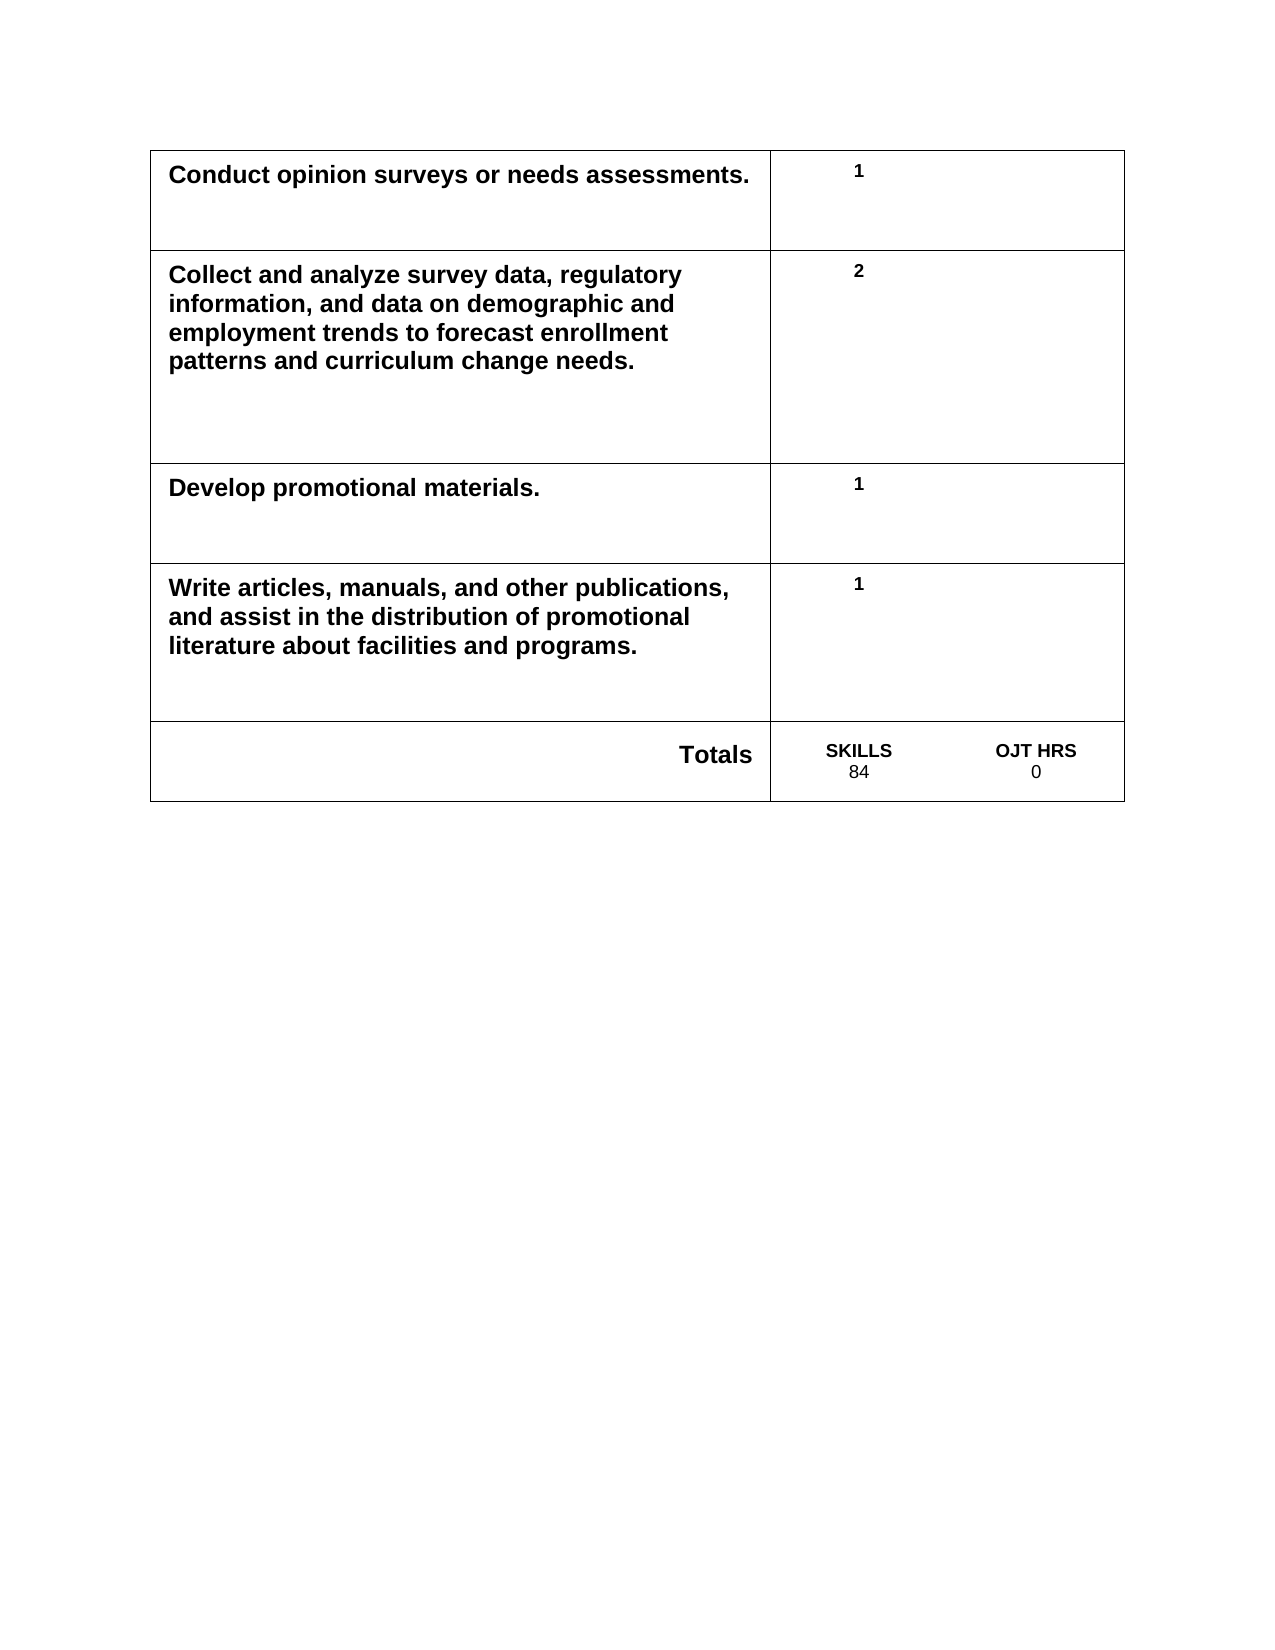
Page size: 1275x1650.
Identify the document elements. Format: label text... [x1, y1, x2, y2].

table_cell [948, 251, 1124, 463]
table_cell Totals [151, 722, 770, 801]
table_cell 1 [771, 151, 947, 250]
table_cell [948, 564, 1124, 721]
table_cell 2 [771, 251, 947, 463]
table_cell 1 [771, 464, 947, 563]
table_cell Develop promotional materials. Develop promotional materials. [151, 464, 770, 563]
table_cell Collect and analyze survey data, regulatory information, and data on demographic and employment trends to forecast enrollment patterns and curriculum change needs. Collect and analyze survey data, regulatory information, and data on demographic and employment trends to forecast enrollment patterns and curriculum change needs. Collect and analyze survey data, regulatory information, and data on demographic and employment trends to forecast enrollment patterns and curriculum change needs. [151, 251, 770, 463]
table_cell 1 [771, 564, 947, 721]
table_cell [948, 464, 1124, 563]
table_cell Conduct opinion surveys or needs assessments. Conduct opinion surveys or needs assessments. [151, 151, 770, 250]
table_cell Write articles, manuals, and other publications, and assist in the distribution of promotional literature about facilities and programs. Write articles, manuals, and other publications, and assist in the distribution of promotional literature about facilities and programs. [151, 564, 770, 721]
table_cell OJT HRS 0 [948, 722, 1124, 801]
table_cell SKILLS 84 [771, 722, 947, 801]
table_cell [948, 151, 1124, 250]
